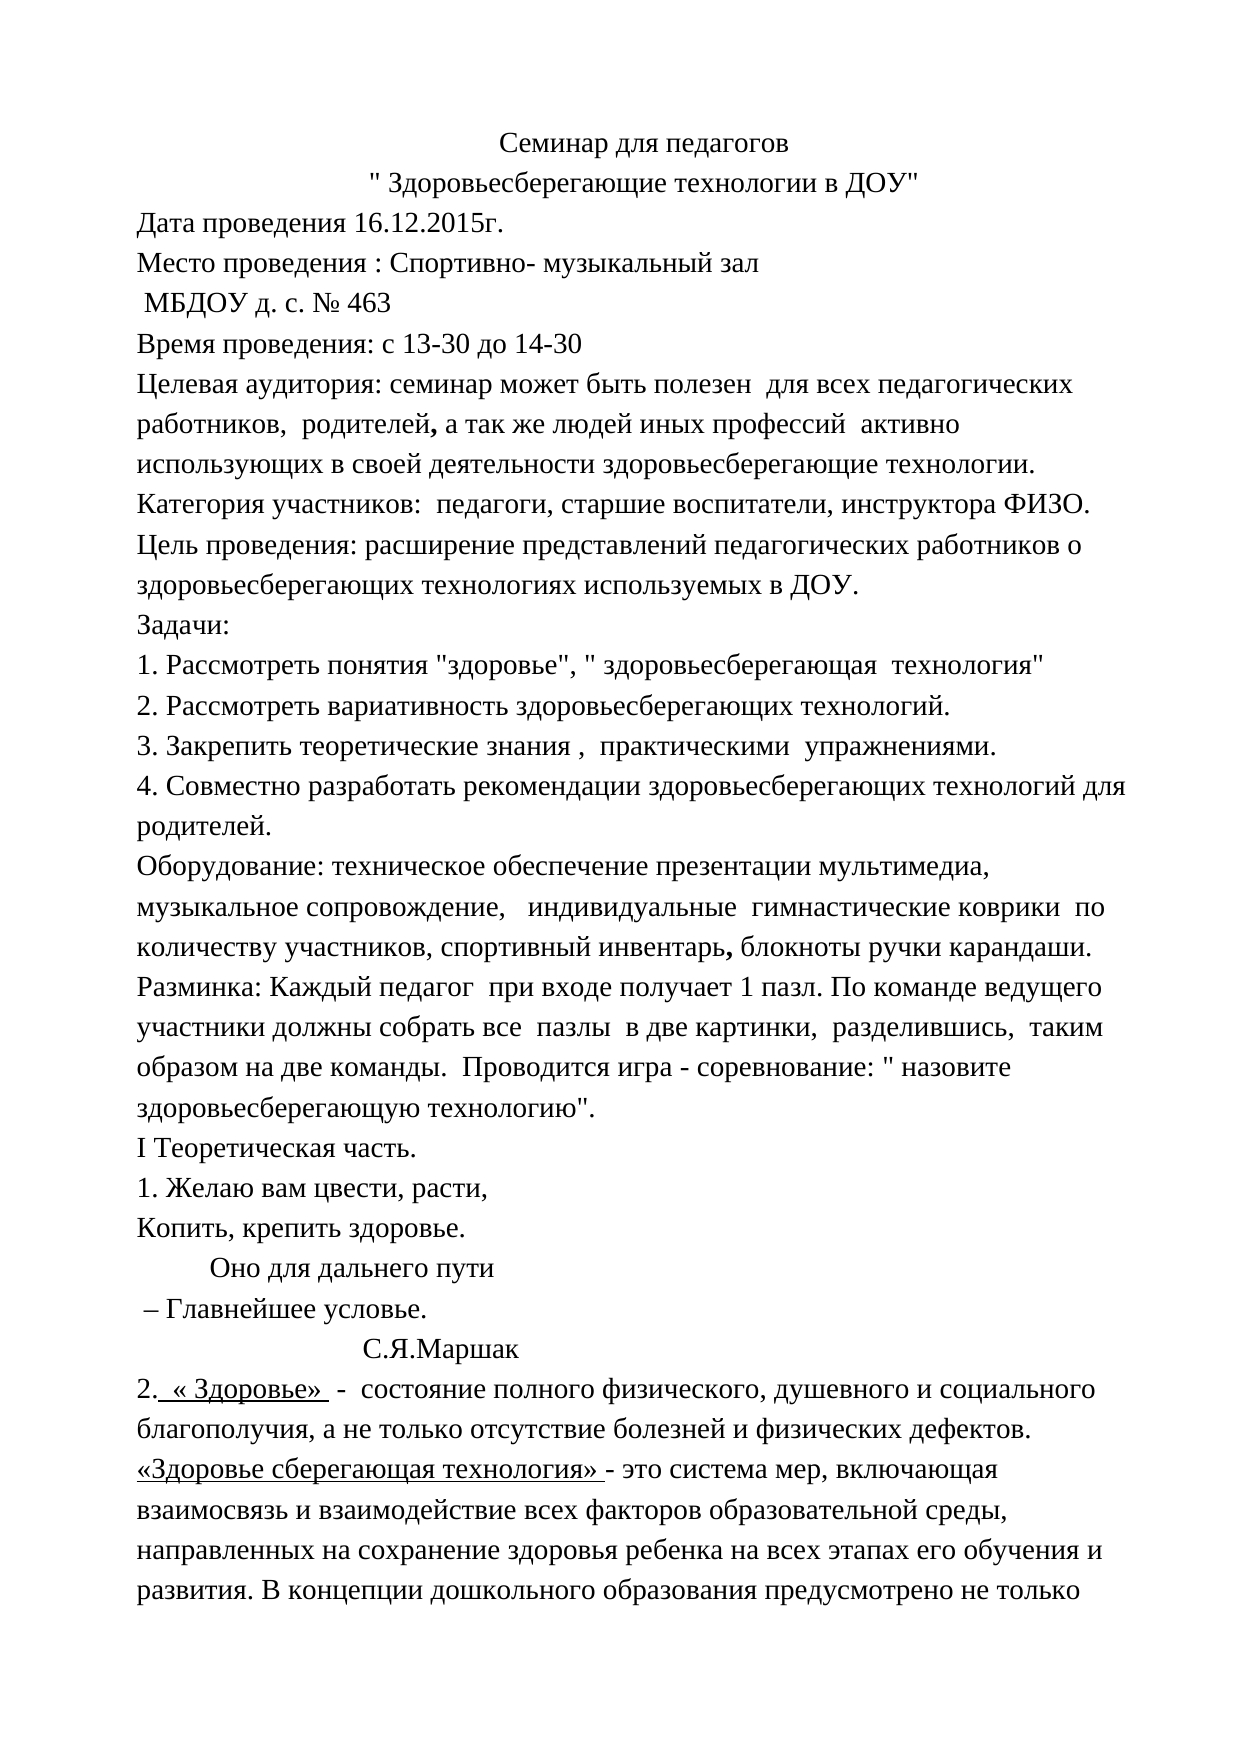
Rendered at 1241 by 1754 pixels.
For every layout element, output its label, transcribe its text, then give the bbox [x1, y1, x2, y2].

text Время проведения: с 13-30 до 14-30 [136, 319, 1152, 359]
text 4. Совместно разработать рекомендации здоровьесберегающих технологий для родителей. [136, 761, 1152, 842]
text 1. Желаю вам цвести, расти, [136, 1163, 1152, 1204]
text Цель проведения: расширение представлений педагогических работников о здоровьесберегающих технологиях используемых в ДОУ. [136, 520, 1152, 601]
text Задачи: [136, 601, 1152, 641]
text " Здоровьесберегающие технологии в ДОУ" [136, 158, 1152, 198]
text Оборудование: техническое обеспечение презентации мультимедиа, музыкальное сопровождение, индивидуальные гимнастические коврики по количеству участников, спортивный инвентарь, блокноты ручки карандаши. [136, 842, 1152, 962]
text Дата проведения 16.12.2015г. [136, 198, 1152, 239]
text Копить, крепить здоровье. Оно для дальнего пути [136, 1204, 1152, 1284]
text Разминка: Каждый педагог при входе получает 1 пазл. По команде ведущего участники должны собрать все пазлы в две картинки, разделившись, таким образом на две команды. Проводится игра - соревнование: " назовите здоровьесберегающую технологию". [136, 962, 1152, 1123]
text I Теоретическая часть. [136, 1123, 1152, 1163]
text 2. Рассмотреть вариативность здоровьесберегающих технологий. [136, 681, 1152, 721]
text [136, 1445, 1152, 1606]
text Целевая аудитория: семинар может быть полезен для всех педагогических работников, родителей, а так же людей иных профессий активно использующих в своей деятельности здоровьесберегающие технологии. [136, 359, 1152, 480]
text Место проведения : Спортивно- музыкальный зал [136, 239, 1152, 279]
text 2. « Здоровье» - состояние полного физического, душевного и социального благополучия, а не только отсутствие болезней и физических дефектов. [136, 1364, 1152, 1445]
text Семинар для педагогов [136, 118, 1152, 158]
text – Главнейшее условье. С.Я.Маршак [136, 1284, 1152, 1364]
text 3. Закрепить теоретические знания , практическими упражнениями. [136, 721, 1152, 761]
text 1. Рассмотреть понятия "здоровье", " здоровьесберегающая технология" [136, 641, 1152, 681]
text МБДОУ д. с. № 463 [136, 279, 1152, 319]
text Категория участников: педагоги, старшие воспитатели, инструктора ФИЗО. [136, 480, 1152, 520]
